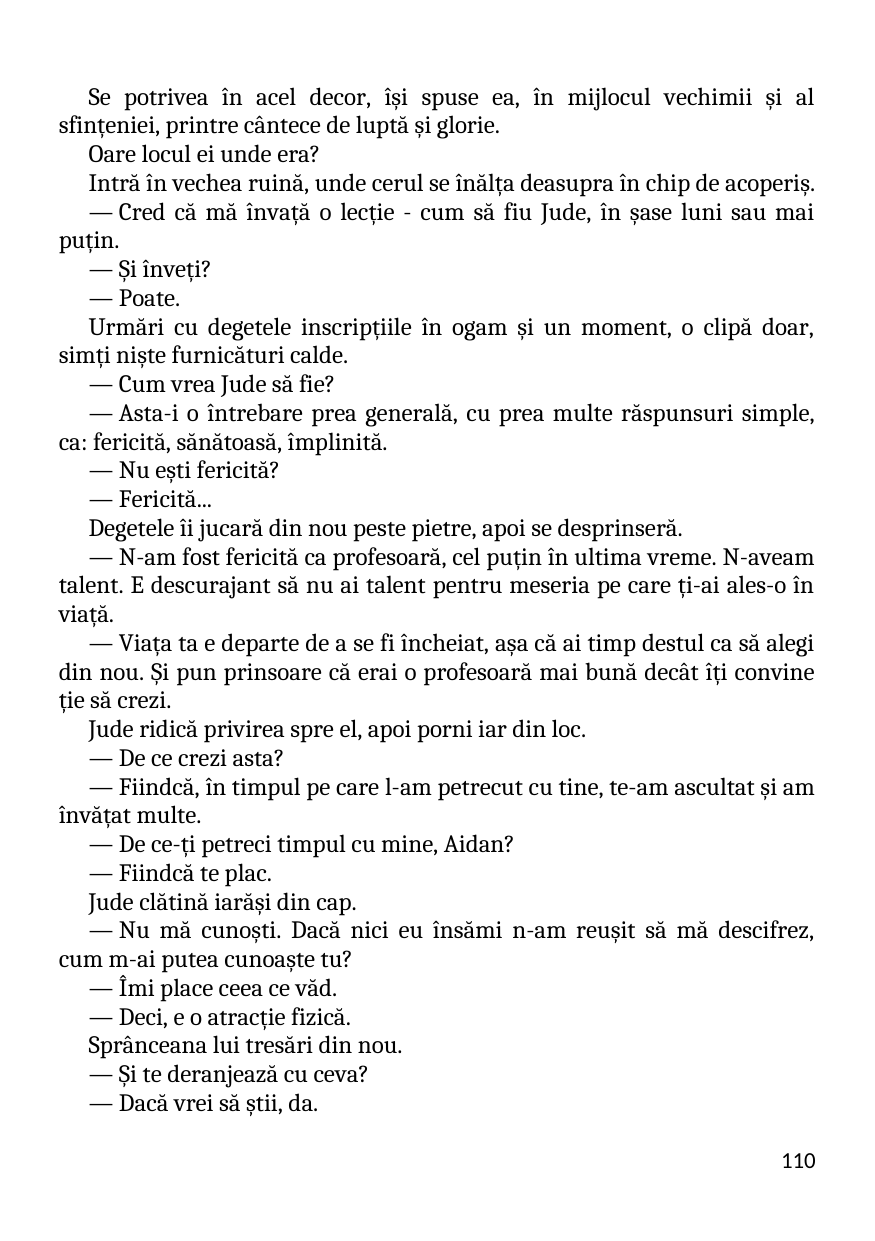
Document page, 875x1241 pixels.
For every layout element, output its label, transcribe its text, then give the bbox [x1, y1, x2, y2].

text — Și te deranjează cu ceva? [58, 1060, 816, 1089]
text Degetele îi jucară din nou peste pietre, apoi se desprinseră. [58, 514, 816, 543]
text — Viața ta e departe de a se fi încheiat, așa că ai timp destul ca să alegi din nou. Și pun prinsoare că erai o profesoară mai bună decât îți convine ție să crezi. [58, 629, 816, 715]
text Jude ridică privirea spre el, apoi porni iar din loc. [58, 715, 816, 744]
text — Nu mă cunoști. Dacă nici eu însămi n-am reușit să mă descifrez, cum m-ai putea cunoaște tu? [58, 916, 816, 974]
text — Fericită... [58, 485, 816, 514]
text Urmări cu degetele inscripțiile în ogam și un moment, o clipă doar, simți niște furnicături calde. [58, 313, 816, 370]
text — Nu ești fericită? [58, 456, 816, 485]
text — Fiindcă, în timpul pe care l-am petrecut cu tine, te-am ascultat și am învățat multe. [58, 773, 816, 830]
text — Fiindcă te plac. [58, 859, 816, 888]
text Sprânceana lui tresări din nou. [58, 1031, 816, 1060]
text — Dacă vrei să știi, da. [58, 1089, 816, 1118]
text — N-am fost fericită ca profesoară, cel puțin în ultima vreme. N-aveam talent. E descurajant să nu ai talent pentru meseria pe care ți-ai ales-o în viață. [58, 543, 816, 629]
text — Poate. [58, 284, 816, 313]
text — Îmi place ceea ce văd. [58, 974, 816, 1003]
text — De ce-ți petreci timpul cu mine, Aidan? [58, 830, 816, 859]
text Oare locul ei unde era? [58, 140, 816, 169]
text Jude clătină iarăși din cap. [58, 888, 816, 916]
text — Asta-i o întrebare prea generală, cu prea multe răspunsuri simple, ca: fericită, sănătoasă, împlinită. [58, 399, 816, 456]
text — Și înveți? [58, 255, 816, 284]
text — Cum vrea Jude să fie? [58, 370, 816, 399]
text Se potrivea în acel decor, își spuse ea, în mijlocul vechimii și al sfințeniei, printre cântece de luptă și glorie. [58, 83, 816, 140]
text — De ce crezi asta? [58, 744, 816, 773]
text Intră în vechea ruină, unde cerul se înălța deasupra în chip de acoperiș. [58, 169, 816, 198]
text — Deci, e o atracție fizică. [58, 1003, 816, 1031]
text — Cred că mă învață o lecție - cum să fiu Jude, în șase luni sau mai puțin. [58, 198, 816, 255]
